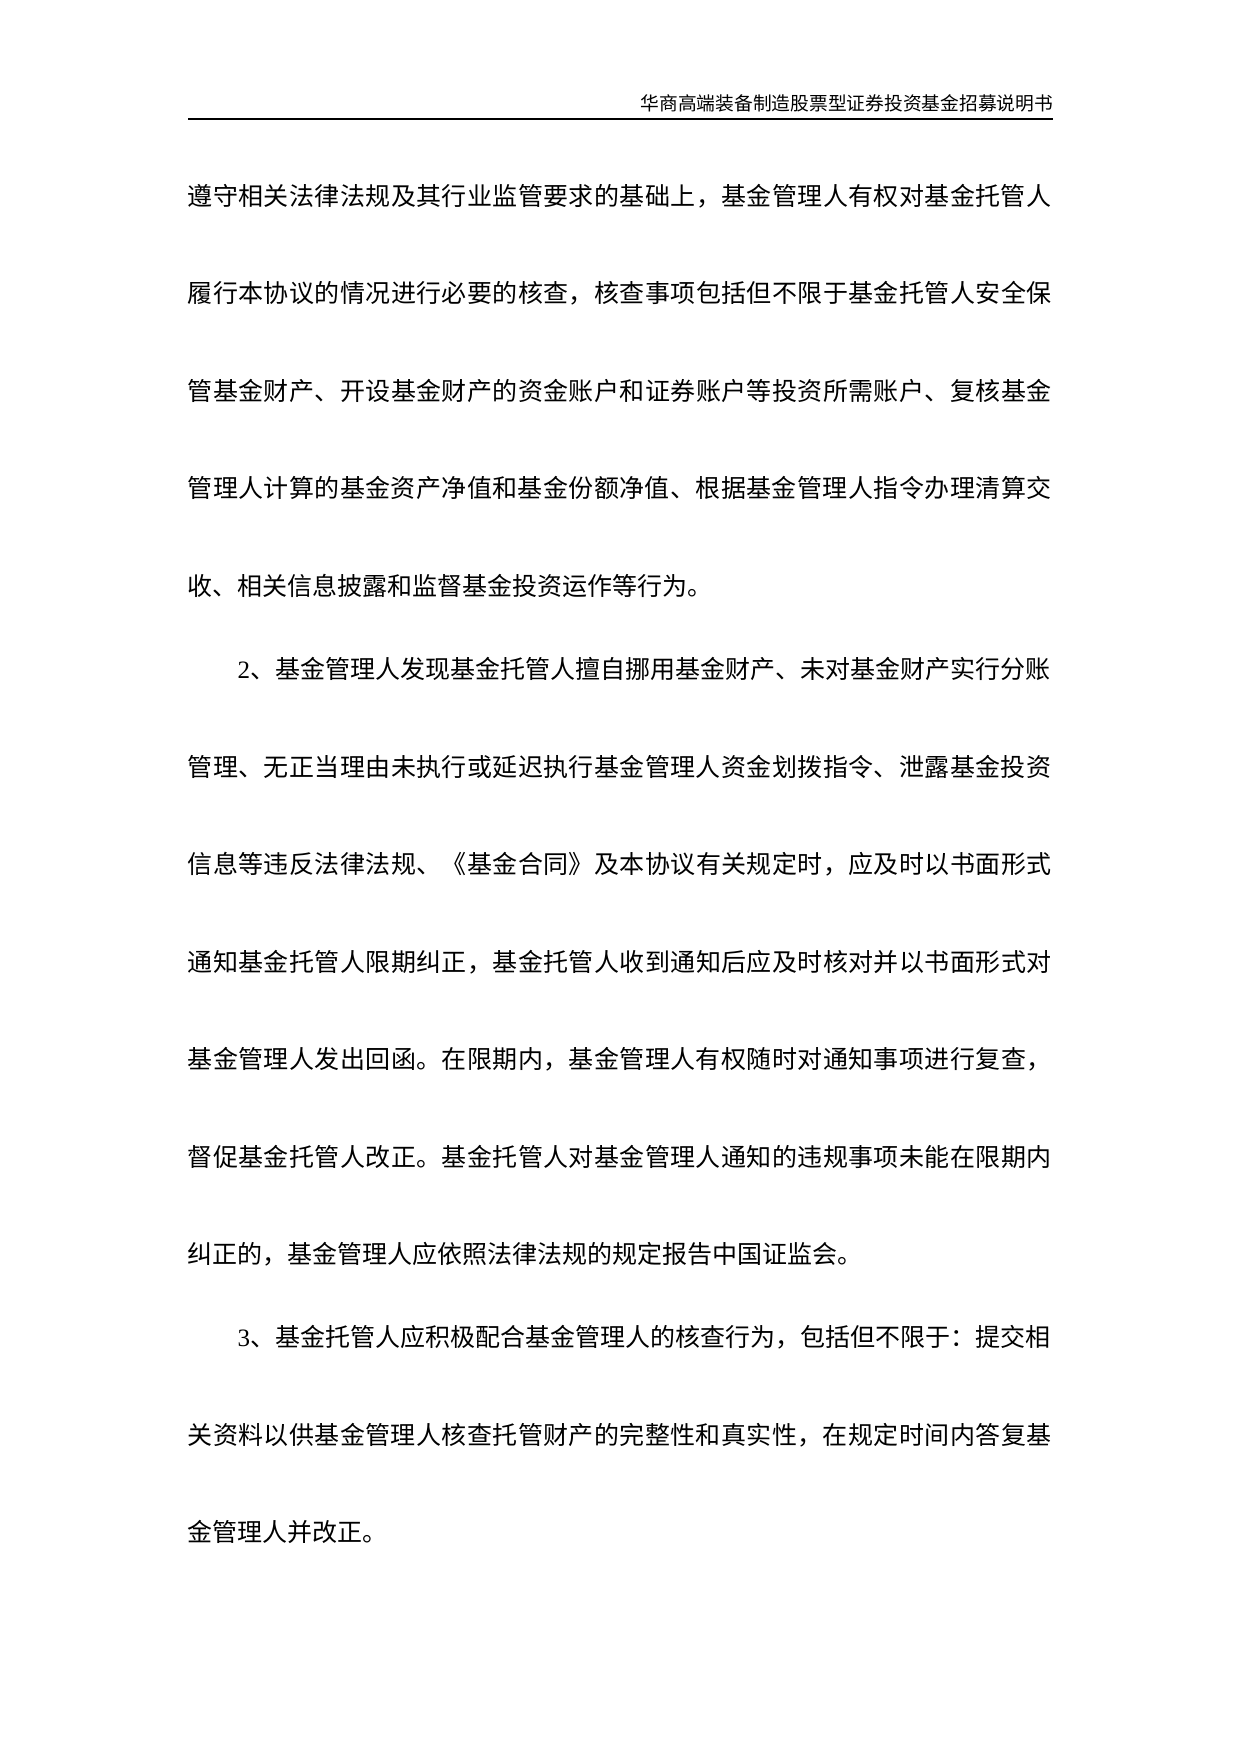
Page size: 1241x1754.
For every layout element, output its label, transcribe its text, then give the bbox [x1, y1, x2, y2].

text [187, 162, 1053, 617]
text 3、基金托管人应积极配合基金管理人的核查行为，包括但不限于：提交相关资料以供基金管理人核查托管财产的完整性和真实性，在规定时间内答复基金管理人并改正。 [187, 1303, 1053, 1563]
text 2、基金管理人发现基金托管人擅自挪用基金财产、未对基金财产实行分账管理、无正当理由未执行或延迟执行基金管理人资金划拨指令、泄露基金投资信息等违反法律法规、《基金合同》及本协议有关规定时，应及时以书面形式通知基金托管人限期纠正，基金托管人收到通知后应及时核对并以书面形式对基金管理人发出回函。在限期内，基金管理人有权随时对通知事项进行复查，督促基金托管人改正。基金托管人对基金管理人通知的违规事项未能在限期内纠正的，基金管理人应依照法律法规的规定报告中国证监会。 [187, 635, 1053, 1285]
